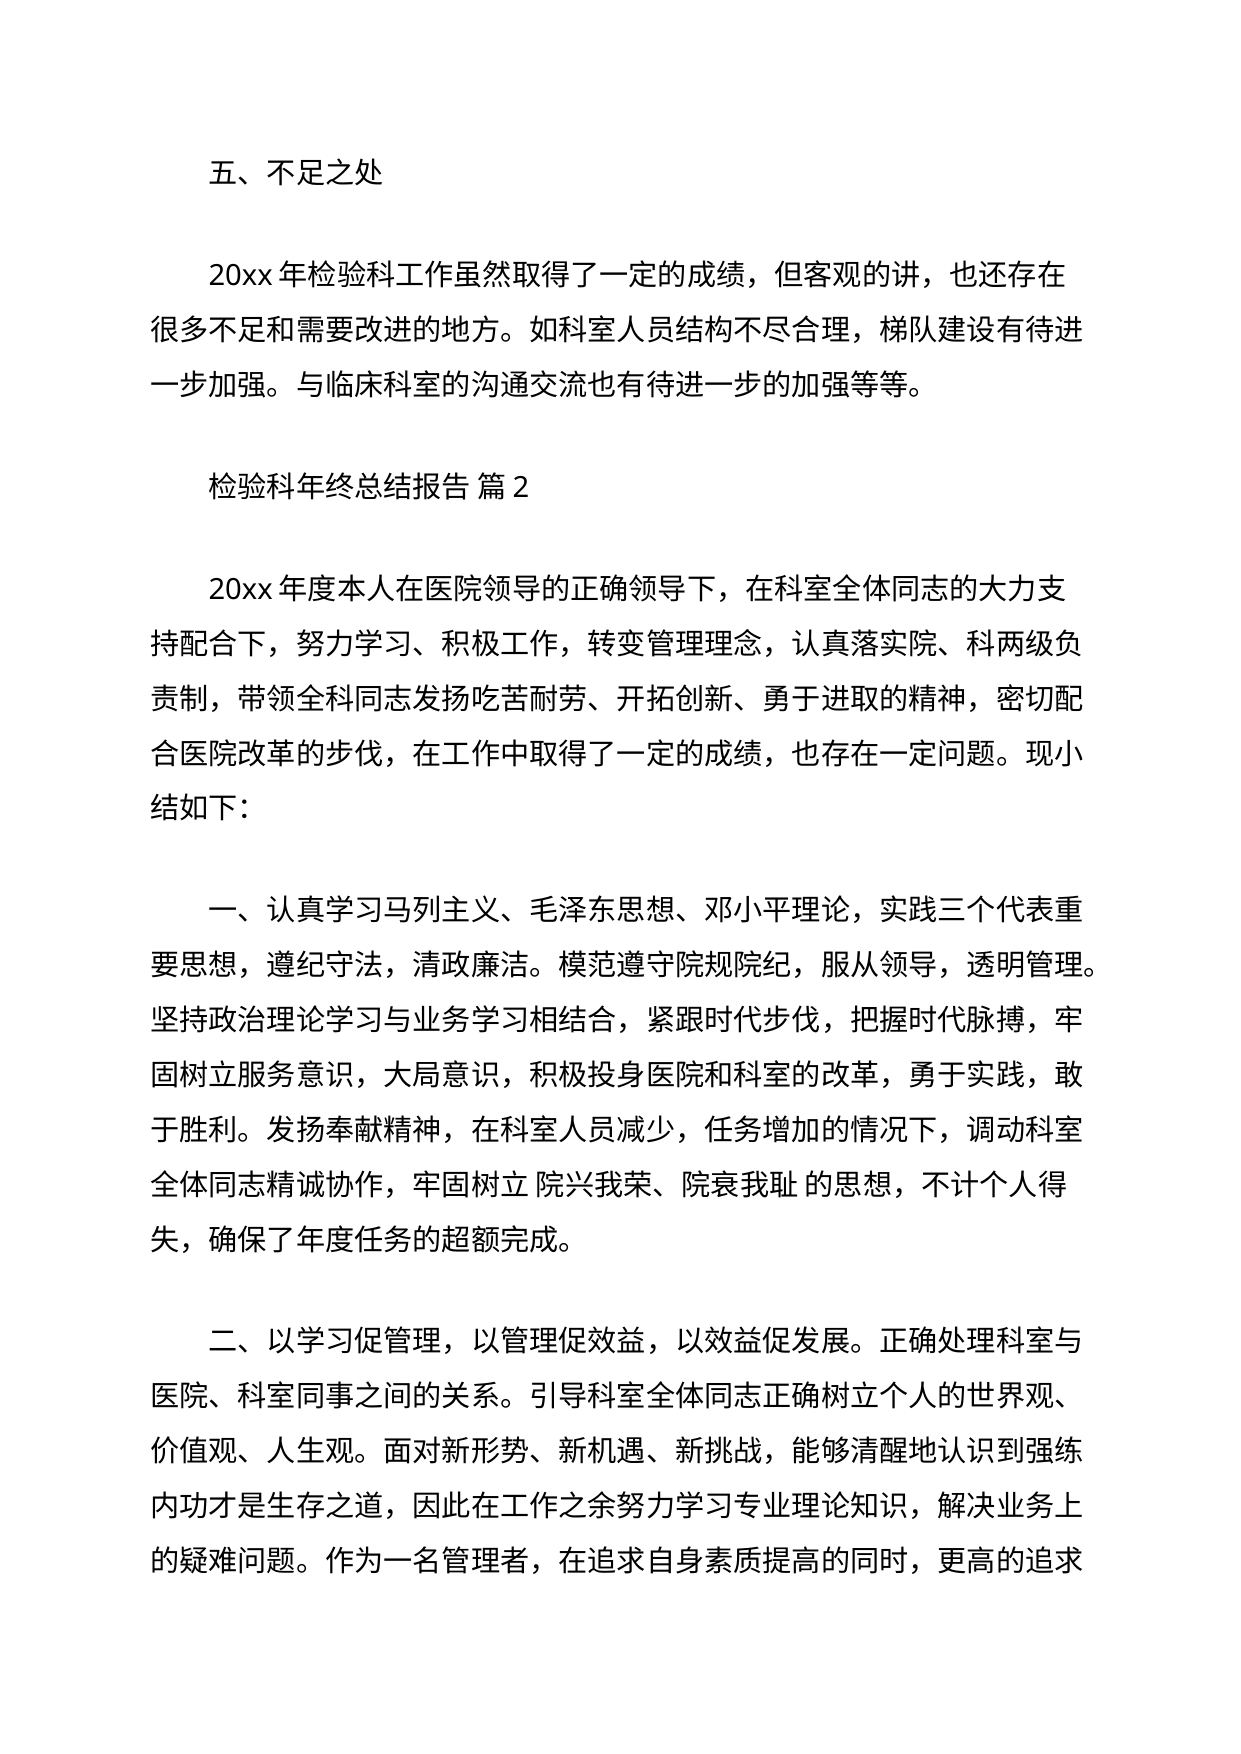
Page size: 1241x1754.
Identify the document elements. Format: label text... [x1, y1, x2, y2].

text 一、认真学习马列主义、毛泽东思想、邓小平理论，实践三个代表重要思想，遵纪守法，清政廉洁。模范遵守院规院纪，服从领导，透明管理。坚持政治理论学习与业务学习相结合，紧跟时代步伐，把握时代脉搏，牢固树立服务意识，大局意识，积极投身医院和科室的改革，勇于实践，敢于胜利。发扬奉献精神，在科室人员减少，任务增加的情况下，调动科室全体同志精诚协作，牢固树立 院兴我荣、院衰我耻 的思想，不计个人得失，确保了年度任务的超额完成。 [150, 887, 1090, 1258]
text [150, 1318, 1090, 1580]
text 检验科年终总结报告 篇2 [150, 463, 1090, 506]
text 五、不足之处 [150, 150, 1090, 192]
text 20xx年度本人在医院领导的正确领导下，在科室全体同志的大力支持配合下，努力学习、积极工作，转变管理理念，认真落实院、科两级负责制，带领全科同志发扬吃苦耐劳、开拓创新、勇于进取的精神，密切配合医院改革的步伐，在工作中取得了一定的成绩，也存在一定问题。现小结如下： [150, 565, 1090, 827]
text 20xx年检验科工作虽然取得了一定的成绩，但客观的讲，也还存在很多不足和需要改进的地方。如科室人员结构不尽合理，梯队建设有待进一步加强。与临床科室的沟通交流也有待进一步的加强等等。 [150, 252, 1090, 404]
